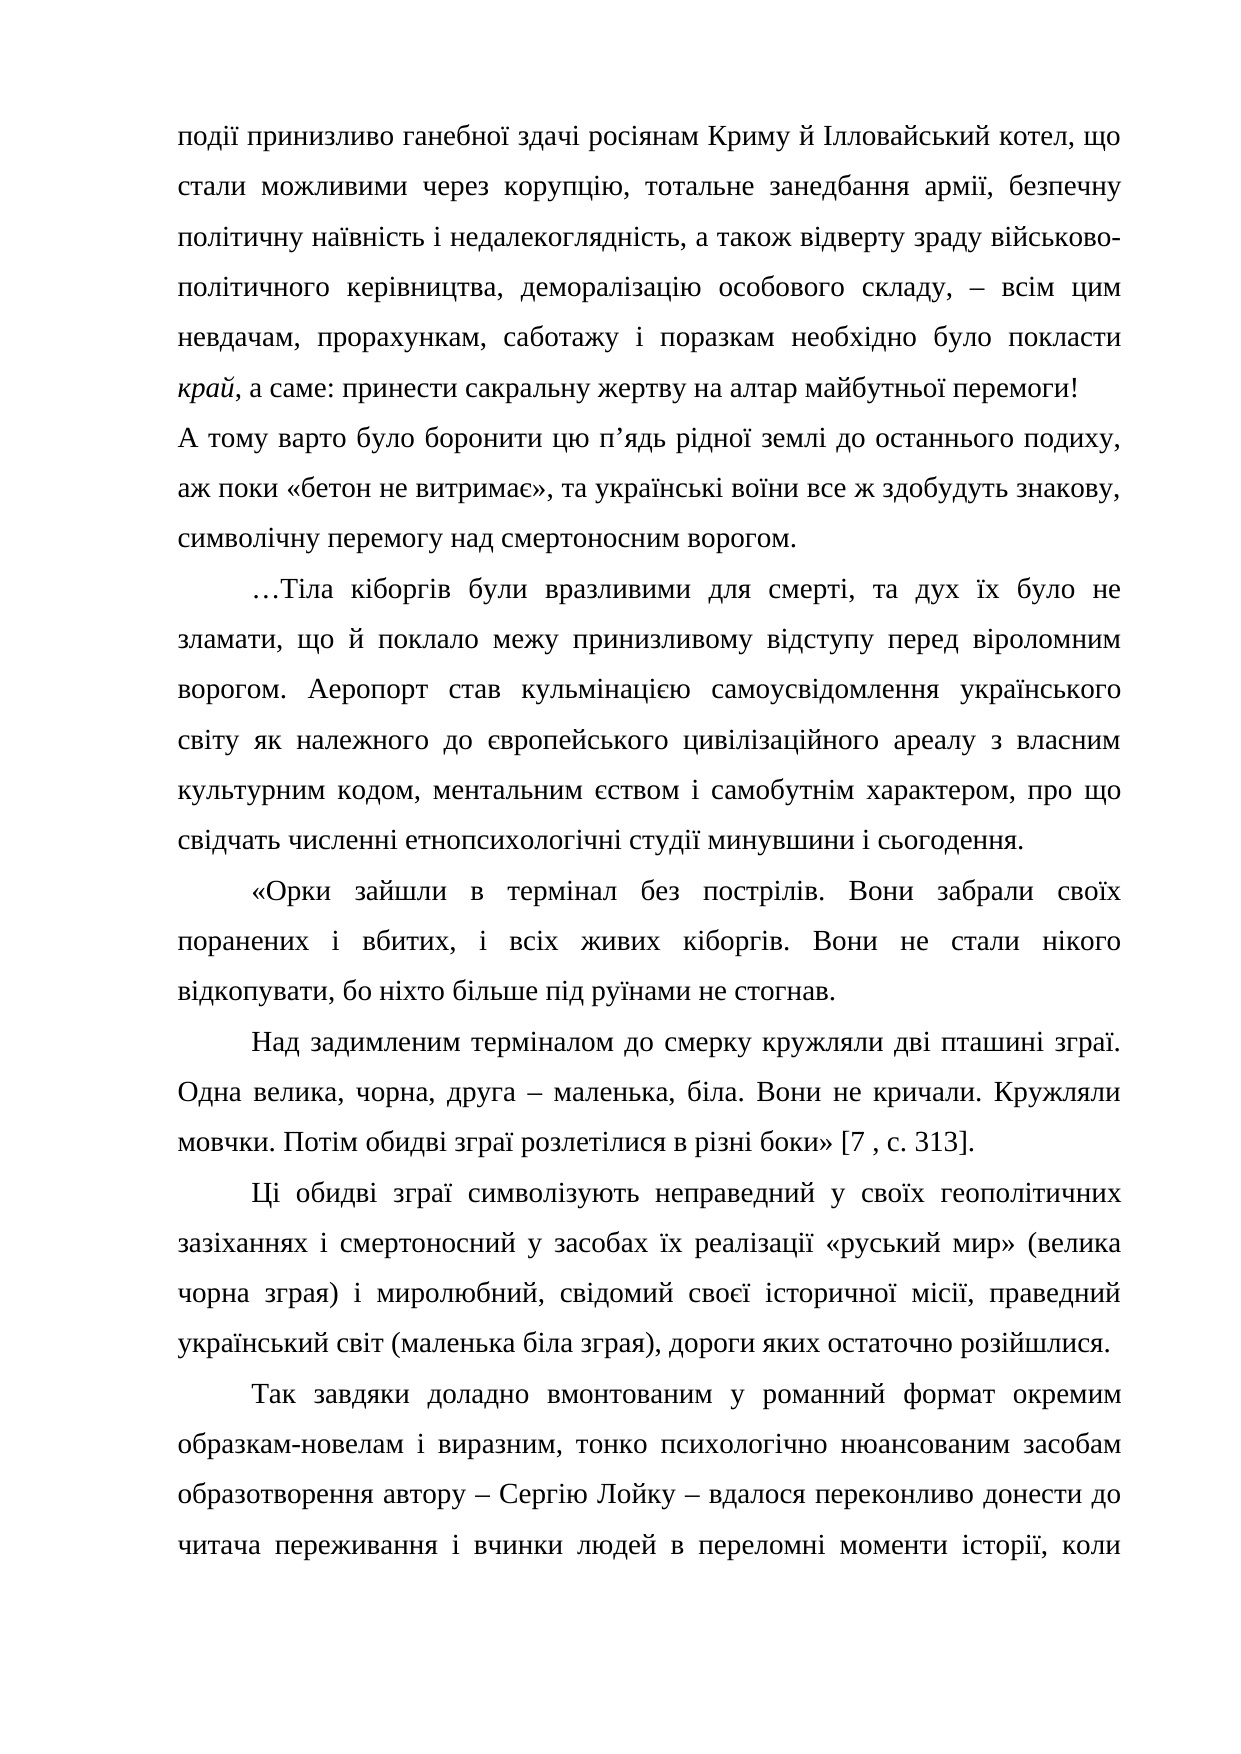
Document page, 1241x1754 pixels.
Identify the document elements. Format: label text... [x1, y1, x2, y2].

text А тому варто було боронити цю п’ядь рідної землі до останнього подиху, аж поки «бетон не витримає», та українські воїни все ж здобудуть знакову, символічну перемогу над смертоносним ворогом. [177, 420, 1122, 554]
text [177, 1376, 1122, 1560]
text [177, 118, 1122, 403]
text «Орки зайшли в термінал без пострілів. Вони забрали своїх поранених і вбитих, і всіх живих кіборгів. Вони не стали нікого відкопувати, бо ніхто більше під руїнами не стогнав. [177, 873, 1122, 1007]
text Над задимленим терміналом до смерку кружляли дві пташині зграї. Одна велика, чорна, друга – маленька, біла. Вони не кричали. Кружляли мовчки. Потім обидві зграї розлетілися в різні боки» [7 , с. 313]. [177, 1024, 1122, 1158]
text Ці обидві зграї символізують неправедний у своїх геополітичних зазіханнях і смертоносний у засобах їх реалізації «руський мир» (велика чорна зграя) і миролюбний, свідомий своєї історичної місії, праведний український світ (маленька біла зграя), дороги яких остаточно розійшлися. [177, 1175, 1122, 1359]
text …Тіла кіборгів були вразливими для смерті, та дух їх було не зламати, що й поклало межу принизливому відступу перед віроломним ворогом. Аеропорт став кульмінацією самоусвідомлення українського світу як належного до європейського цивілізаційного ареалу з власним культурним кодом, ментальним єством і самобутнім характером, про що свідчать численні етнопсихологічні студії минувшини і сьогодення. [177, 571, 1122, 856]
